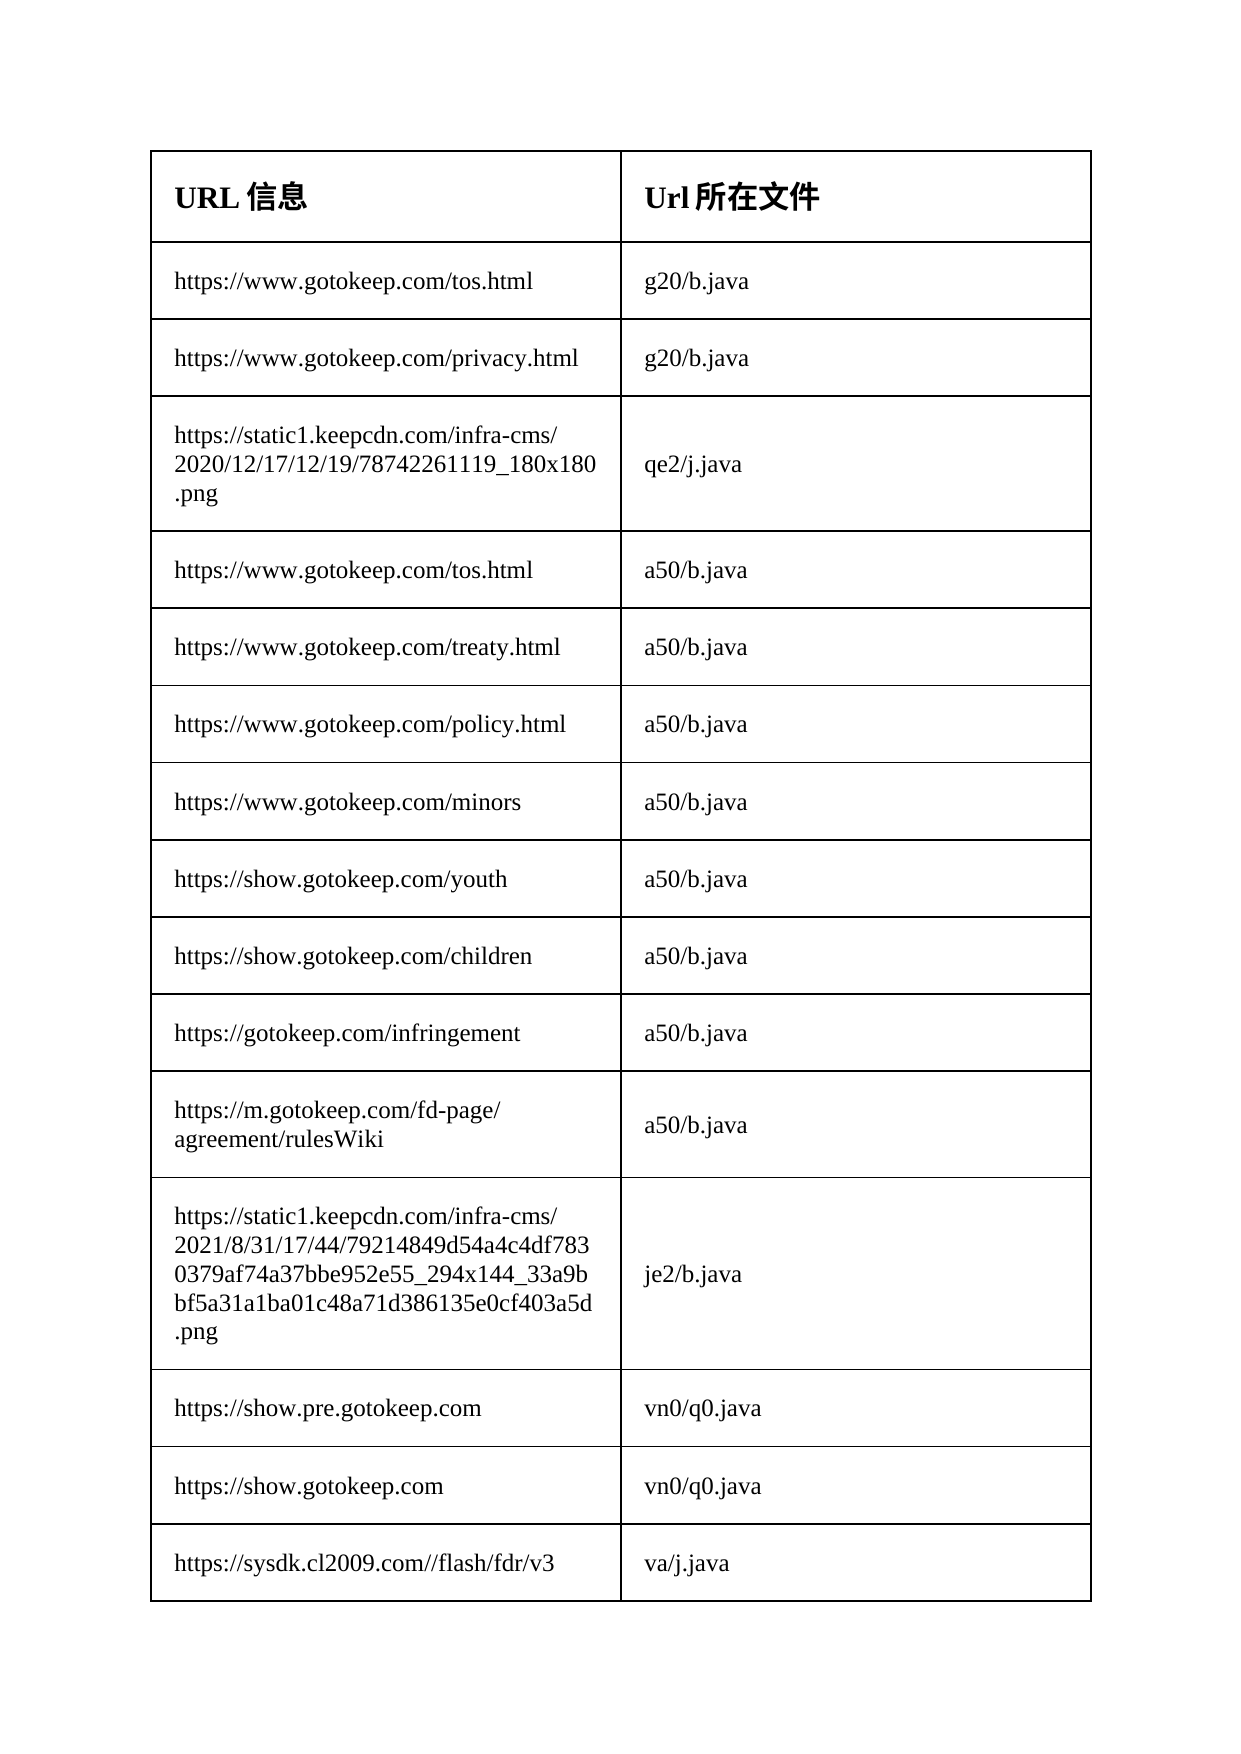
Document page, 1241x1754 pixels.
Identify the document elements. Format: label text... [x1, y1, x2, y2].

table_cell vn0/q0.java [622, 1370, 1090, 1446]
table_cell a50/b.java [622, 995, 1090, 1070]
table_cell je2/b.java [622, 1178, 1090, 1368]
table_cell a50/b.java [622, 686, 1090, 762]
table_cell https://show.gotokeep.com [152, 1447, 620, 1523]
table_cell https://www.gotokeep.com/treaty.html [152, 609, 620, 684]
table_cell a50/b.java [622, 609, 1090, 684]
table_cell https://static1.keepcdn.com/infra-cms/2021/8/31/17/44/79214849d54a4c4df7830379af74a37bbe952e55_294x144_33a9bbf5a31a1ba01c48a71d386135e0cf403a5d.png [152, 1178, 620, 1368]
table_cell https://show.pre.gotokeep.com [152, 1370, 620, 1446]
table_cell https://gotokeep.com/infringement [152, 995, 620, 1070]
table_cell https://www.gotokeep.com/tos.html [152, 532, 620, 607]
table_cell https://www.gotokeep.com/minors [152, 763, 620, 839]
table_cell https://show.gotokeep.com/children [152, 918, 620, 993]
table_cell a50/b.java [622, 841, 1090, 916]
table_cell https://www.gotokeep.com/tos.html [152, 243, 620, 318]
table_cell https://static1.keepcdn.com/infra-cms/2020/12/17/12/19/78742261119_180x180.png [152, 397, 620, 530]
table_cell a50/b.java [622, 763, 1090, 839]
table_cell qe2/j.java [622, 397, 1090, 530]
table_cell g20/b.java [622, 243, 1090, 318]
table_cell https://sysdk.cl2009.com//flash/fdr/v3 [152, 1525, 620, 1600]
table_cell https://www.gotokeep.com/policy.html [152, 686, 620, 762]
table_cell a50/b.java [622, 532, 1090, 607]
table_cell g20/b.java [622, 320, 1090, 395]
table_cell https://www.gotokeep.com/privacy.html [152, 320, 620, 395]
table_cell https://m.gotokeep.com/fd-page/agreement/rulesWiki [152, 1072, 620, 1176]
table_cell a50/b.java [622, 918, 1090, 993]
table_header Url所在文件 [622, 152, 1090, 241]
table_cell a50/b.java [622, 1072, 1090, 1176]
table_header URL信息 [152, 152, 620, 241]
table_cell https://show.gotokeep.com/youth [152, 841, 620, 916]
table_cell vn0/q0.java [622, 1447, 1090, 1523]
table_cell va/j.java [622, 1525, 1090, 1600]
